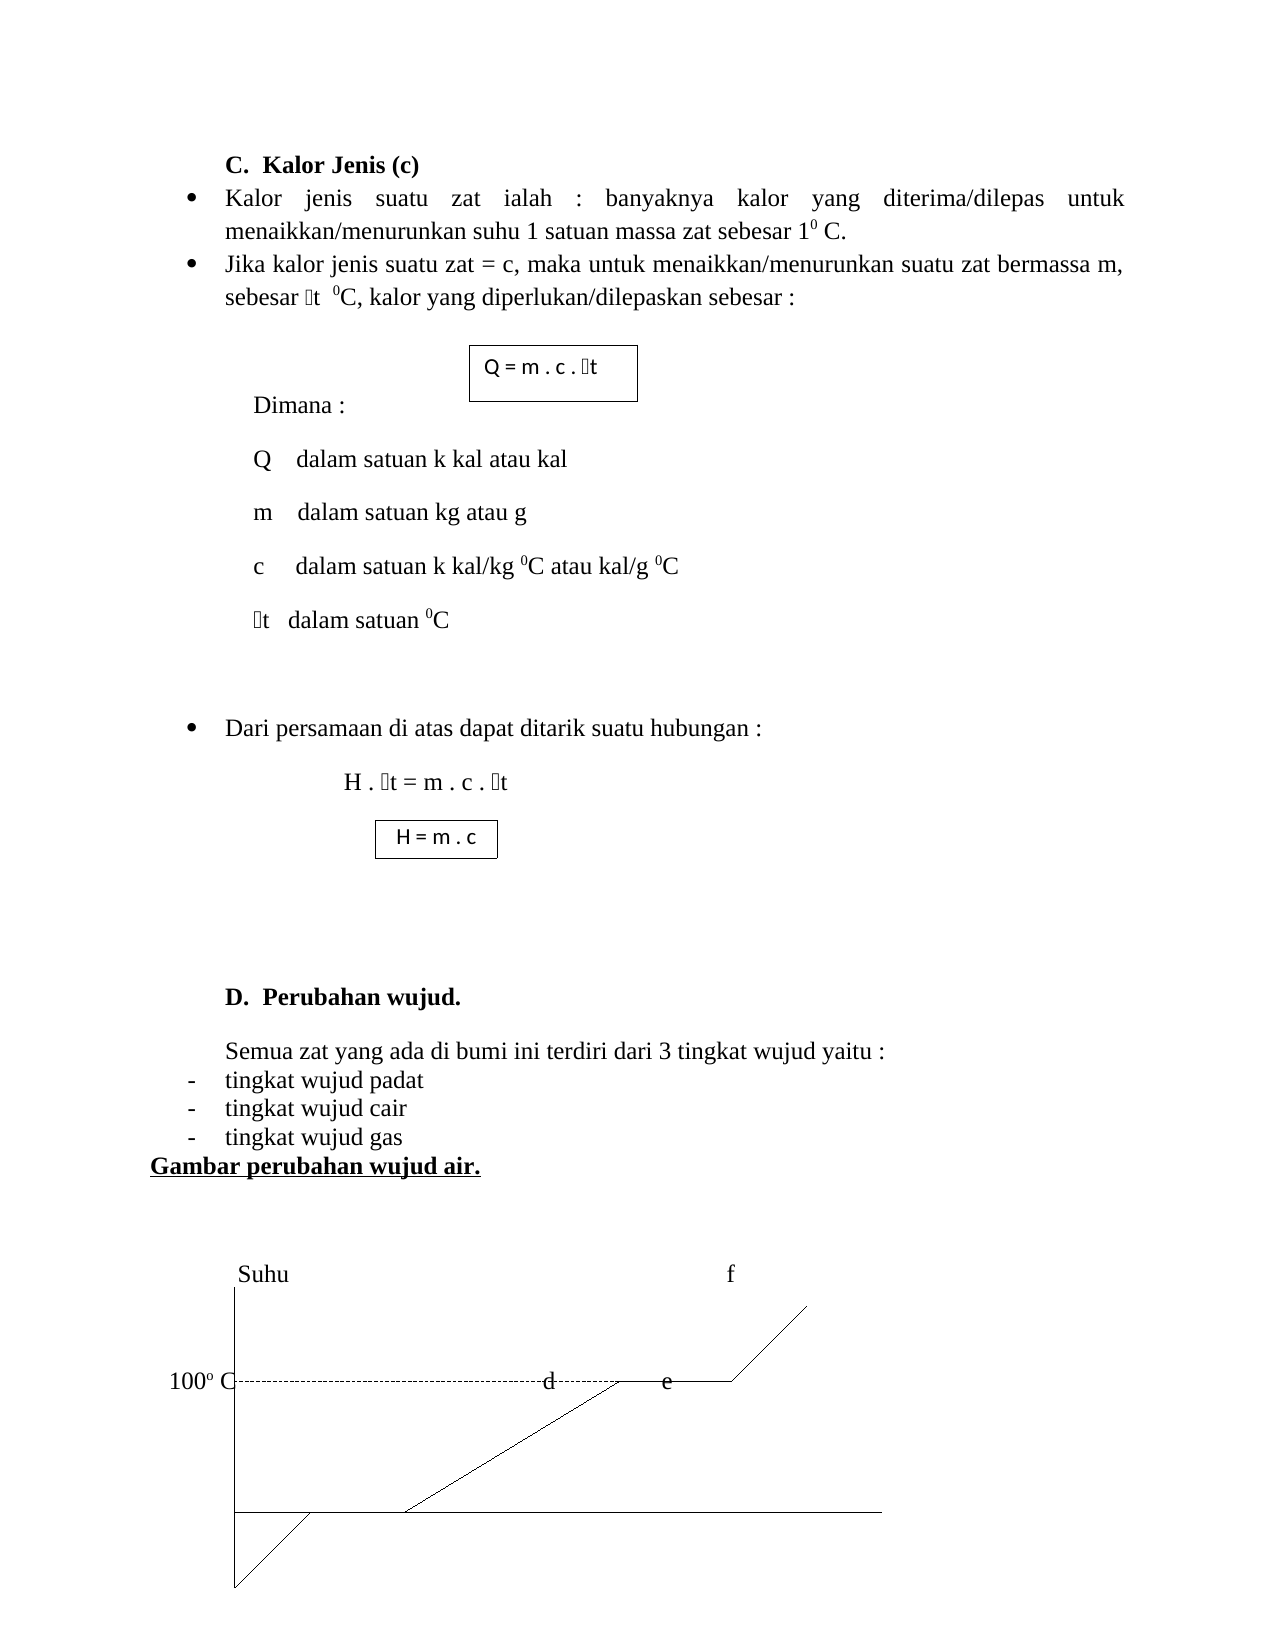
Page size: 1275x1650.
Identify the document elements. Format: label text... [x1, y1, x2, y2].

text H . t = m . c . t [150, 767, 1125, 796]
text Suhu f [150, 1259, 1125, 1287]
list tingkat wujud cair [187, 1093, 1125, 1122]
list Dari persamaan di atas dapat ditarik suatu hubungan : [187, 713, 1125, 742]
list Kalor Jenis (c) [225, 150, 1125, 179]
list Jika kalor jenis suatu zat = c, maka untuk menaikkan/menurunkan suatu zat bermassa m, sebesar t 0C, kalor yang diperlukan/dilepaskan sebesar : [187, 249, 1125, 311]
list tingkat wujud padat [187, 1065, 1125, 1093]
text Dimana : [150, 390, 1125, 418]
text t dalam satuan 0C [150, 605, 1125, 634]
text c dalam satuan k kal/kg 0C atau kal/g 0C [150, 551, 1125, 580]
list Kalor jenis suatu zat ialah : banyaknya kalor yang diterima/dilepas untuk menaikkan/menurunkan suhu 1 satuan massa zat sebesar 10 C. [187, 183, 1125, 245]
list tingkat wujud gas [187, 1122, 1125, 1151]
text Semua zat yang ada di bumi ini terdiri dari 3 tingkat wujud yaitu : [150, 1036, 1125, 1065]
list Perubahan wujud. [225, 982, 1125, 1011]
text Q dalam satuan k kal atau kal [150, 444, 1125, 472]
text Gambar perubahan wujud air. [150, 1151, 1125, 1180]
text m dalam satuan kg atau g [150, 497, 1125, 526]
text 100o C d e [150, 1366, 1125, 1395]
